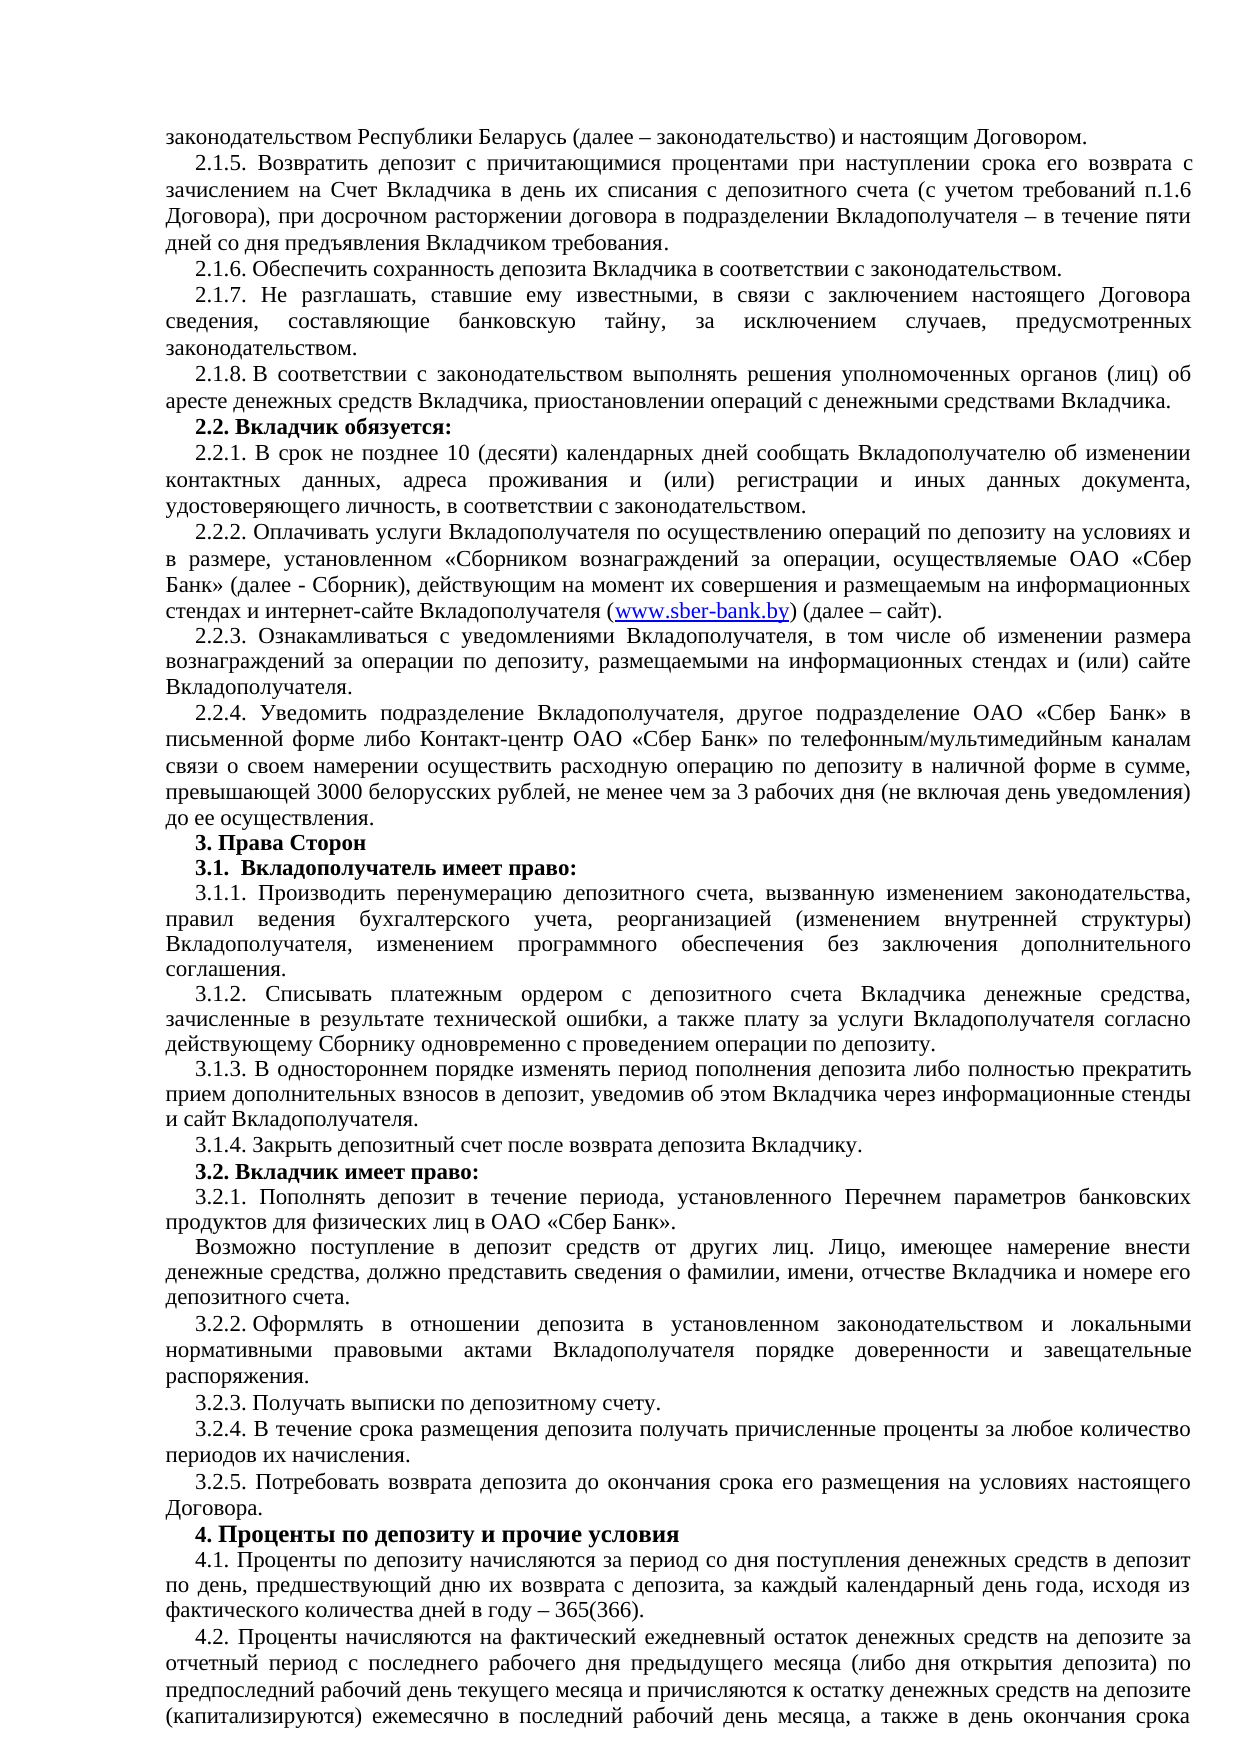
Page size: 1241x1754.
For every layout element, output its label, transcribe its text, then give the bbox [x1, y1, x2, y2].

text 2.2.2. Оплачивать услуги Вкладополучателя по осуществлению операций по депозиту на условиях и в размере, установленном «Сборником вознаграждений за операции, осуществляемые ОАО «Сбер Банк» (далее - Сборник), действующим на момент их совершения и размещаемым на информационных стендах и интернет-сайте Вкладополучателя (www.sber-bank.by) (далее – сайт). [165, 518, 1193, 624]
text 3.2.4. В течение срока размещения депозита получать причисленные проценты за любое количество периодов их начисления. [165, 1415, 1193, 1468]
text 2.1.6. Обеспечить сохранность депозита Вкладчика в соответствии с законодательством. [165, 255, 1193, 281]
text 3. Права Сторон [165, 831, 1193, 856]
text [165, 1623, 1193, 1728]
text 2.2.4. Уведомить подразделение Вкладополучателя, другое подразделение ОАО «Сбер Банк» в письменной форме либо Контакт-центр ОАО «Сбер Банк» по телефонным/мультимедийным каналам связи о своем намерении осуществить расходную операцию по депозиту в наличной форме в сумме, превышающей 3000 белорусских рублей, не менее чем за 3 рабочих дня (не включая день уведомления) до ее осуществления. [165, 699, 1193, 831]
text 3.1.4. Закрыть депозитный счет после возврата депозита Вкладчику. [165, 1132, 1193, 1158]
text 2.1.7. Не разглашать, ставшие ему известными, в связи с заключением настоящего Договора сведения, составляющие банковскую тайну, за исключением случаев, предусмотренных законодательством. [165, 281, 1193, 360]
text 3.1.3. В одностороннем порядке изменять период пополнения депозита либо полностью прекратить прием дополнительных взносов в депозит, уведомив об этом Вкладчика через информационные стенды и сайт Вкладополучателя. [165, 1056, 1193, 1132]
text Возможно поступление в депозит средств от других лиц. Лицо, имеющее намерение внести денежные средства, должно представить сведения о фамилии, имени, отчестве Вкладчика и номере его депозитного счета. [165, 1234, 1193, 1309]
text 3.1.2. Списывать платежным ордером с депозитного счета Вкладчика денежные средства, зачисленные в результате технической ошибки, а также плату за услуги Вкладополучателя согласно действующему Сборнику одновременно с проведением операции по депозиту. [165, 981, 1193, 1056]
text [165, 123, 1193, 149]
text 4.1. Проценты по депозиту начисляются за период со дня поступления денежных средств в депозит по день, предшествующий дню их возврата с депозита, за каждый календарный день года, исходя из фактического количества дней в году – 365(366). [165, 1548, 1193, 1623]
text 3.1. Вкладополучатель имеет право: [165, 856, 1193, 881]
text 3.2.2. Оформлять в отношении депозита в установленном законодательством и локальными нормативными правовыми актами Вкладополучателя порядке доверенности и завещательные распоряжения. [165, 1309, 1193, 1389]
text 2.1.5. Возвратить депозит с причитающимися процентами при наступлении срока его возврата с зачислением на Счет Вкладчика в день их списания с депозитного счета (с учетом требований п.1.6 Договора), при досрочном расторжении договора в подразделении Вкладополучателя – в течение пяти дней со дня предъявления Вкладчиком требования. [165, 149, 1193, 255]
text 2.2. Вкладчик обязуется: [165, 413, 1193, 439]
text 3.2.1. Пополнять депозит в течение периода, установленного Перечнем параметров банковских продуктов для физических лиц в ОАО «Сбер Банк». [165, 1184, 1193, 1234]
text 3.2.5. Потребовать возврата депозита до окончания срока его размещения на условиях настоящего Договора. [165, 1468, 1193, 1520]
text 3.2.3. Получать выписки по депозитному счету. [165, 1389, 1193, 1415]
text 4. Проценты по депозиту и прочие условия [165, 1520, 1193, 1548]
text 2.1.8. В соответствии с законодательством выполнять решения уполномоченных органов (лиц) об аресте денежных средств Вкладчика, приостановлении операций с денежными средствами Вкладчика. [165, 360, 1193, 413]
text 3.2. Вкладчик имеет право: [165, 1158, 1193, 1184]
text 2.2.3. Ознакамливаться с уведомлениями Вкладополучателя, в том числе об изменении размера вознаграждений за операции по депозиту, размещаемыми на информационных стендах и (или) сайте Вкладополучателя. [165, 624, 1193, 699]
text 3.1.1. Производить перенумерацию депозитного счета, вызванную изменением законодательства, правил ведения бухгалтерского учета, реорганизацией (изменением внутренней структуры) Вкладополучателя, изменением программного обеспечения без заключения дополнительного соглашения. [165, 881, 1193, 981]
text 2.2.1. В срок не позднее 10 (десяти) календарных дней сообщать Вкладополучателю об изменении контактных данных, адреса проживания и (или) регистрации и иных данных документа, удостоверяющего личность, в соответствии с законодательством. [165, 439, 1193, 518]
